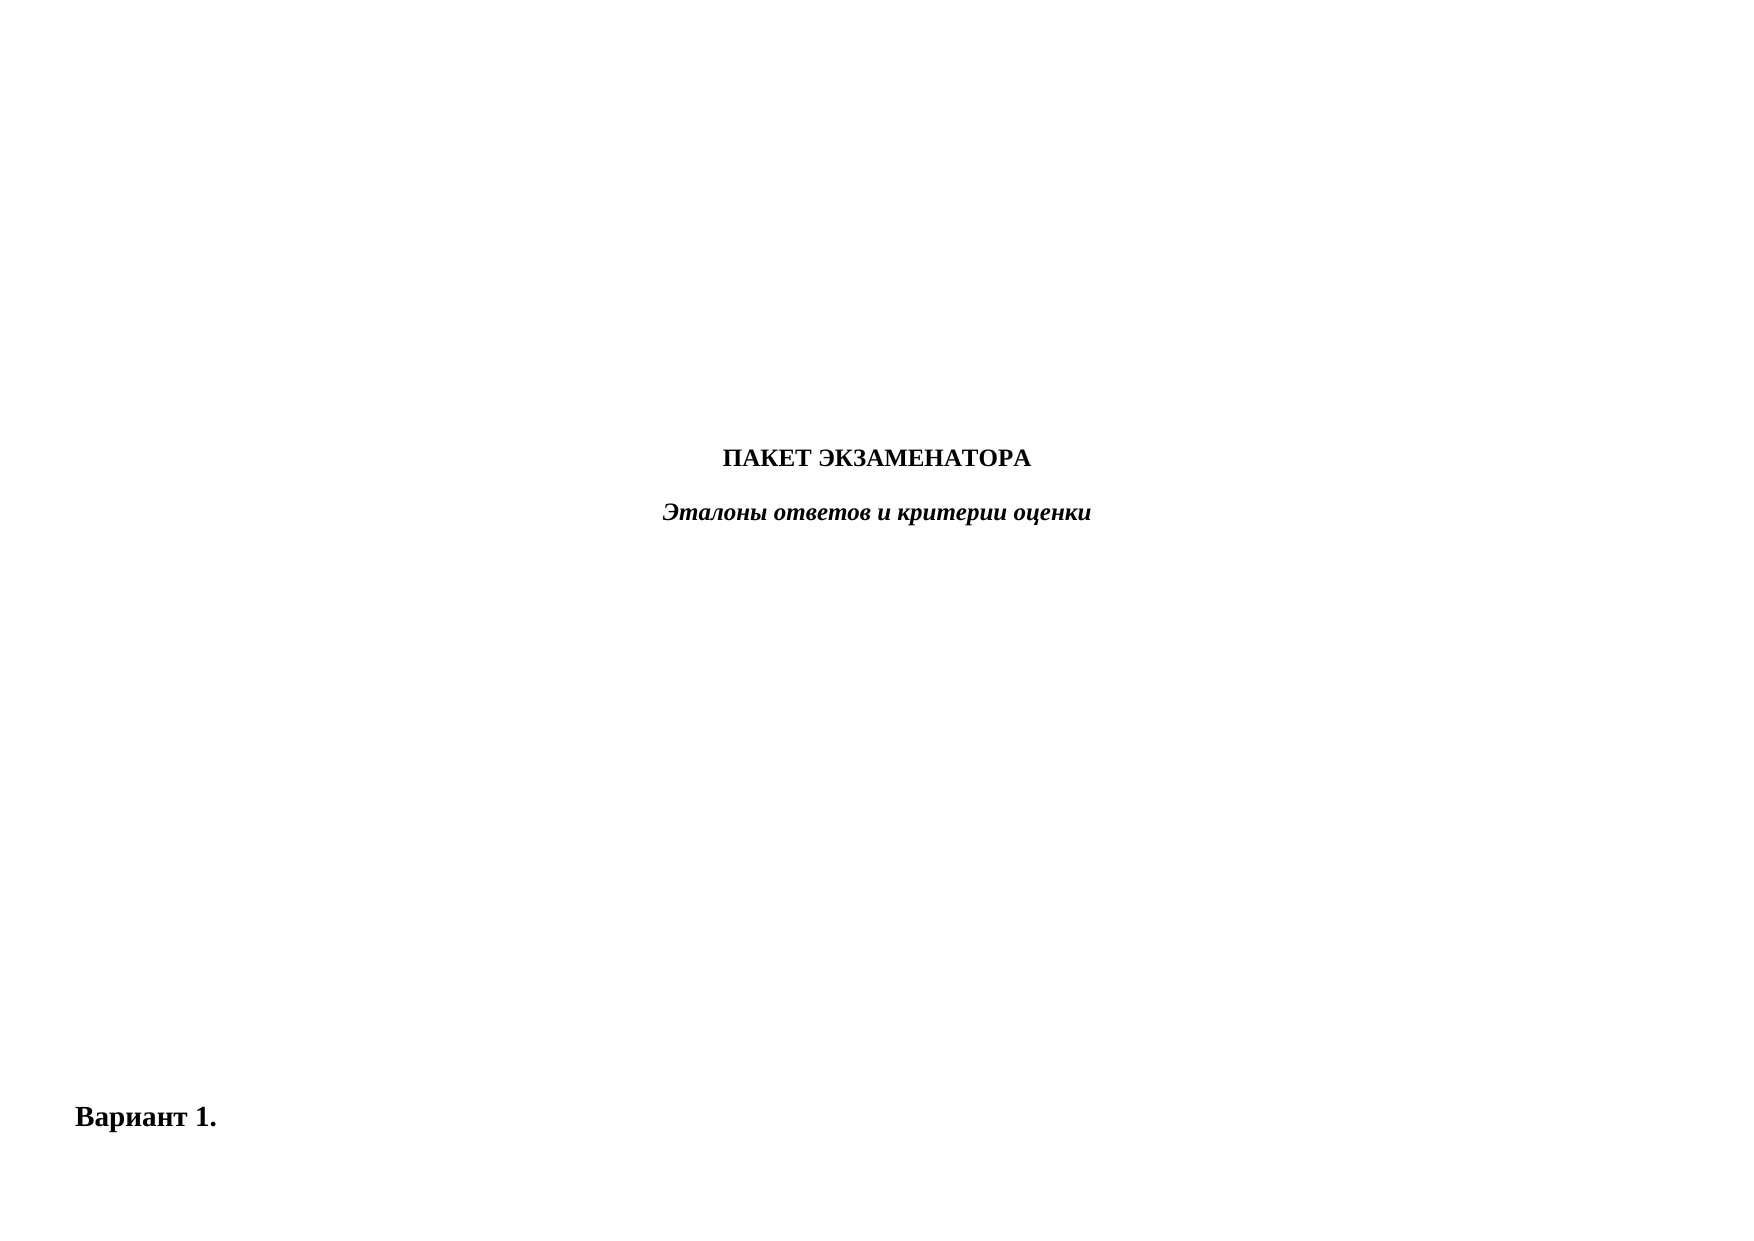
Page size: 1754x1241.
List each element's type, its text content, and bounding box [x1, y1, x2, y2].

text ПАКЕТ ЭКЗАМЕНАТОРА [75, 443, 1679, 472]
text Эталоны ответов и критерии оценки [75, 497, 1679, 526]
text Вариант 1. [75, 1099, 1679, 1133]
